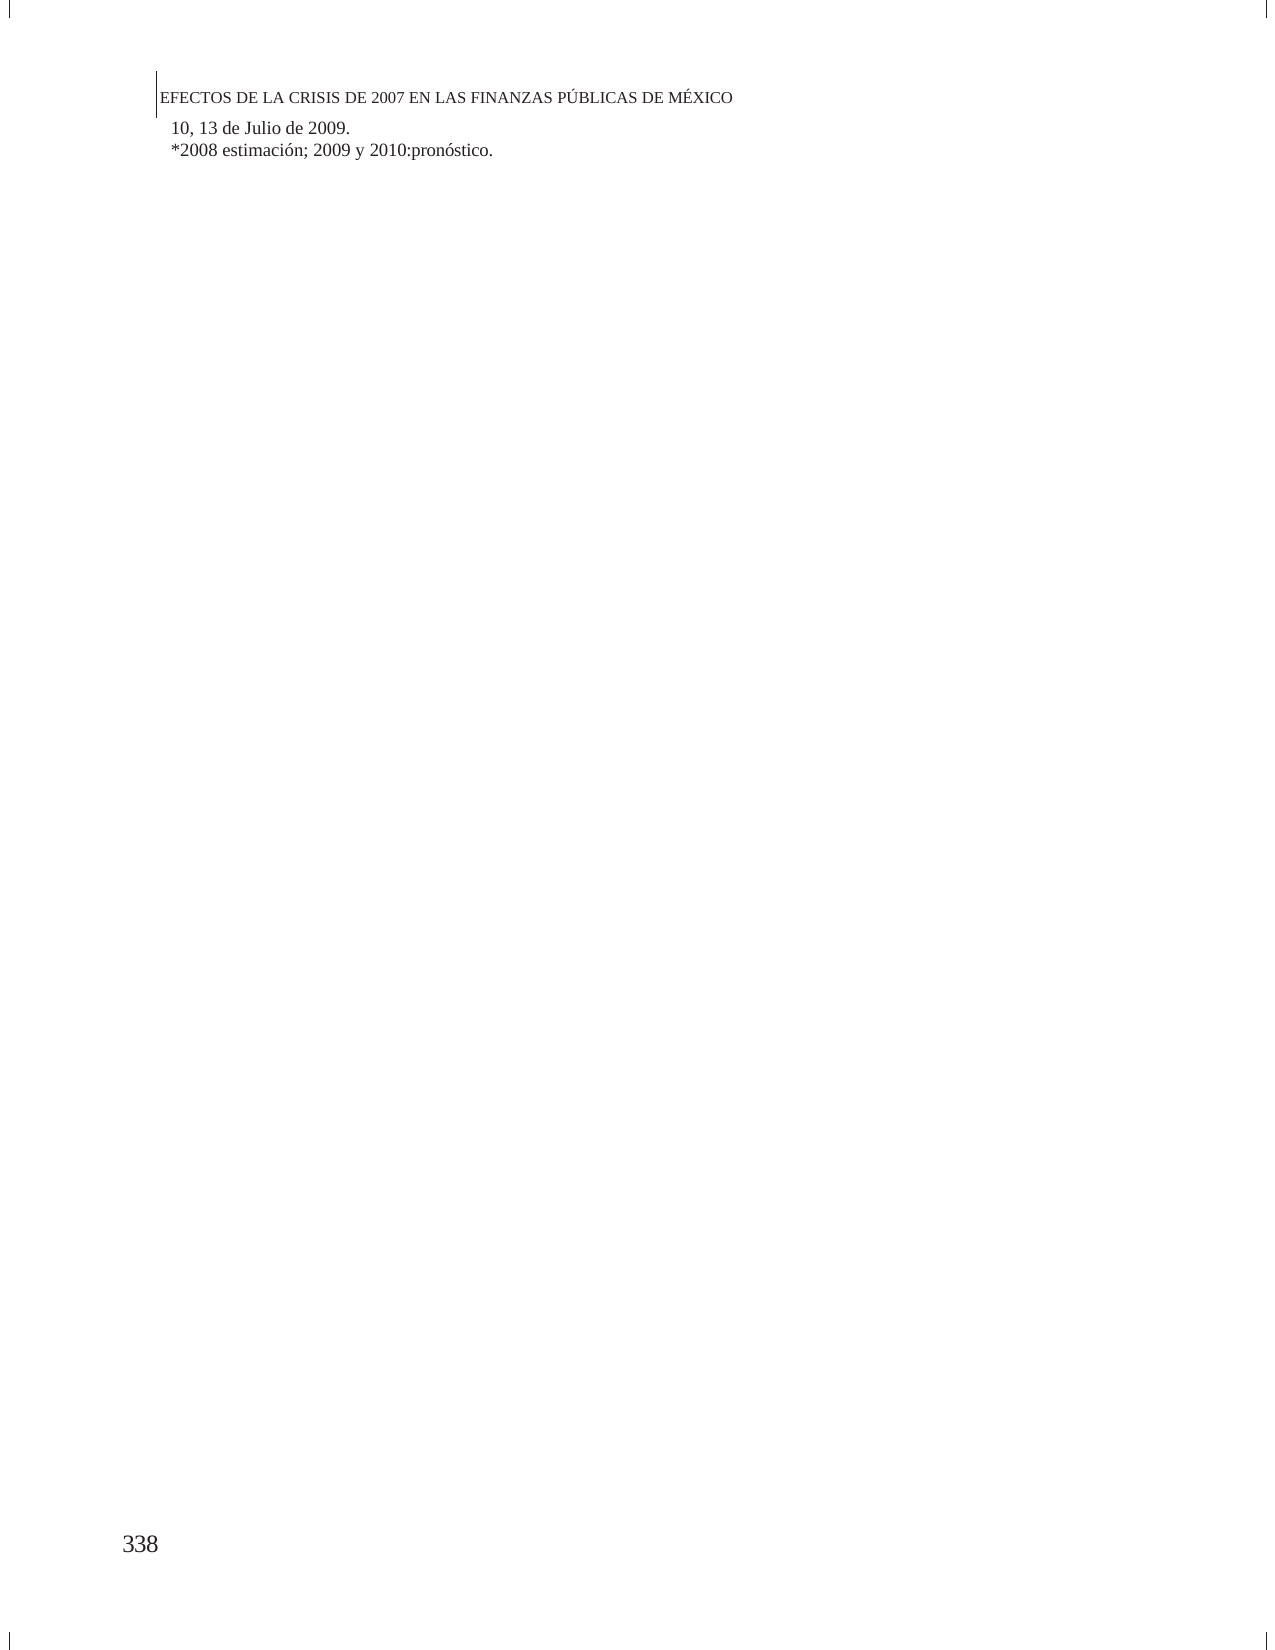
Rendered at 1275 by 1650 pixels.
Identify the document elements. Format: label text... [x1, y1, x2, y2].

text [171, 117, 1106, 138]
text *2008 estimación; 2009 y 2010:pronóstico. [171, 139, 1129, 161]
